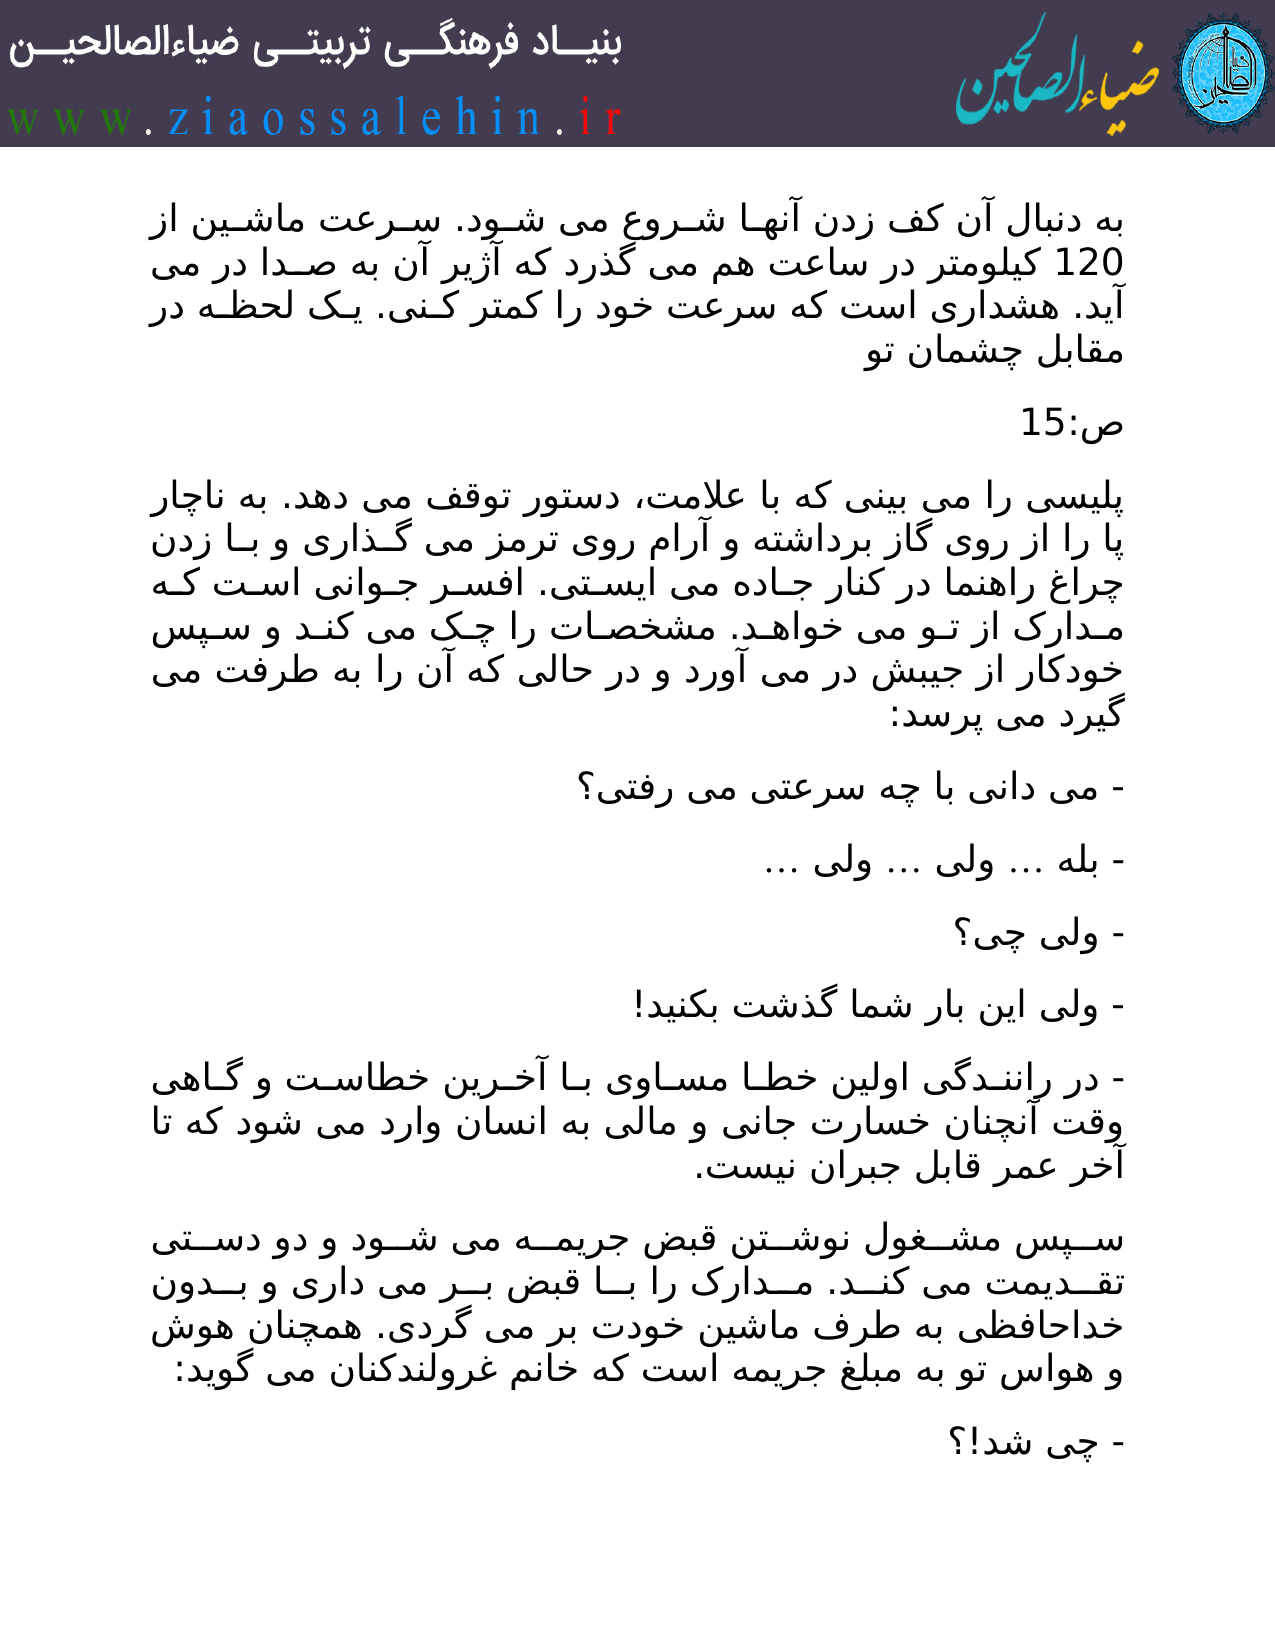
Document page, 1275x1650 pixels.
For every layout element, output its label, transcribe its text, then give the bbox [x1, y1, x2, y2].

picture [0, 0, 1275, 147]
text به دنبال آن کف زدن آنها شروع می شود. سرعت ماشین از 120 کیلومتر در ساعت هم می گذرد که آژیر آن به صدا در می آید. هشداری است که سرعت خود را کمتر کنی. یک لحظه در مقابل چشمان تو [150, 197, 1125, 371]
text - در رانندگی اولین خطا مساوی با آخرین خطاست و گاهی وقت آنچنان خسارت جانی و مالی به انسان وارد می شود که تا آخر عمر قابل جبران نیست. [150, 1056, 1125, 1187]
text سپس مشغول نوشتن قبض جریمه می شود و دو دستی تقدیمت می کند. مدارک را با قبض بر می داری و بدون خداحافظی به طرف ماشین خودت بر می گردی. همچنان هوش و هواس تو به مبلغ جریمه است که خانم غرولندکنان می گوید: [150, 1216, 1125, 1391]
text - بله … ولی … ولی … [150, 837, 1125, 881]
text - چی شد!؟ [150, 1420, 1125, 1463]
text - ولی این بار شما گذشت بکنید! [150, 983, 1125, 1027]
text - می دانی با چه سرعتی می رفتی؟ [150, 764, 1125, 808]
text پلیسی را می بینی که با علامت، دستور توقف می دهد. به ناچار پا را از روی گاز برداشته و آرام روی ترمز می گذاری و با زدن چراغ راهنما در کنار جاده می ایستی. افسر جوانی است که مدارک از تو می خواهد. مشخصات را چک می کند و سپس خودکار از جیبش در می آورد و در حالی که آن را به طرفت می گیرد می پرسد: [150, 473, 1125, 735]
text - ولی چی؟ [150, 910, 1125, 954]
text ص:15 [150, 401, 1125, 444]
